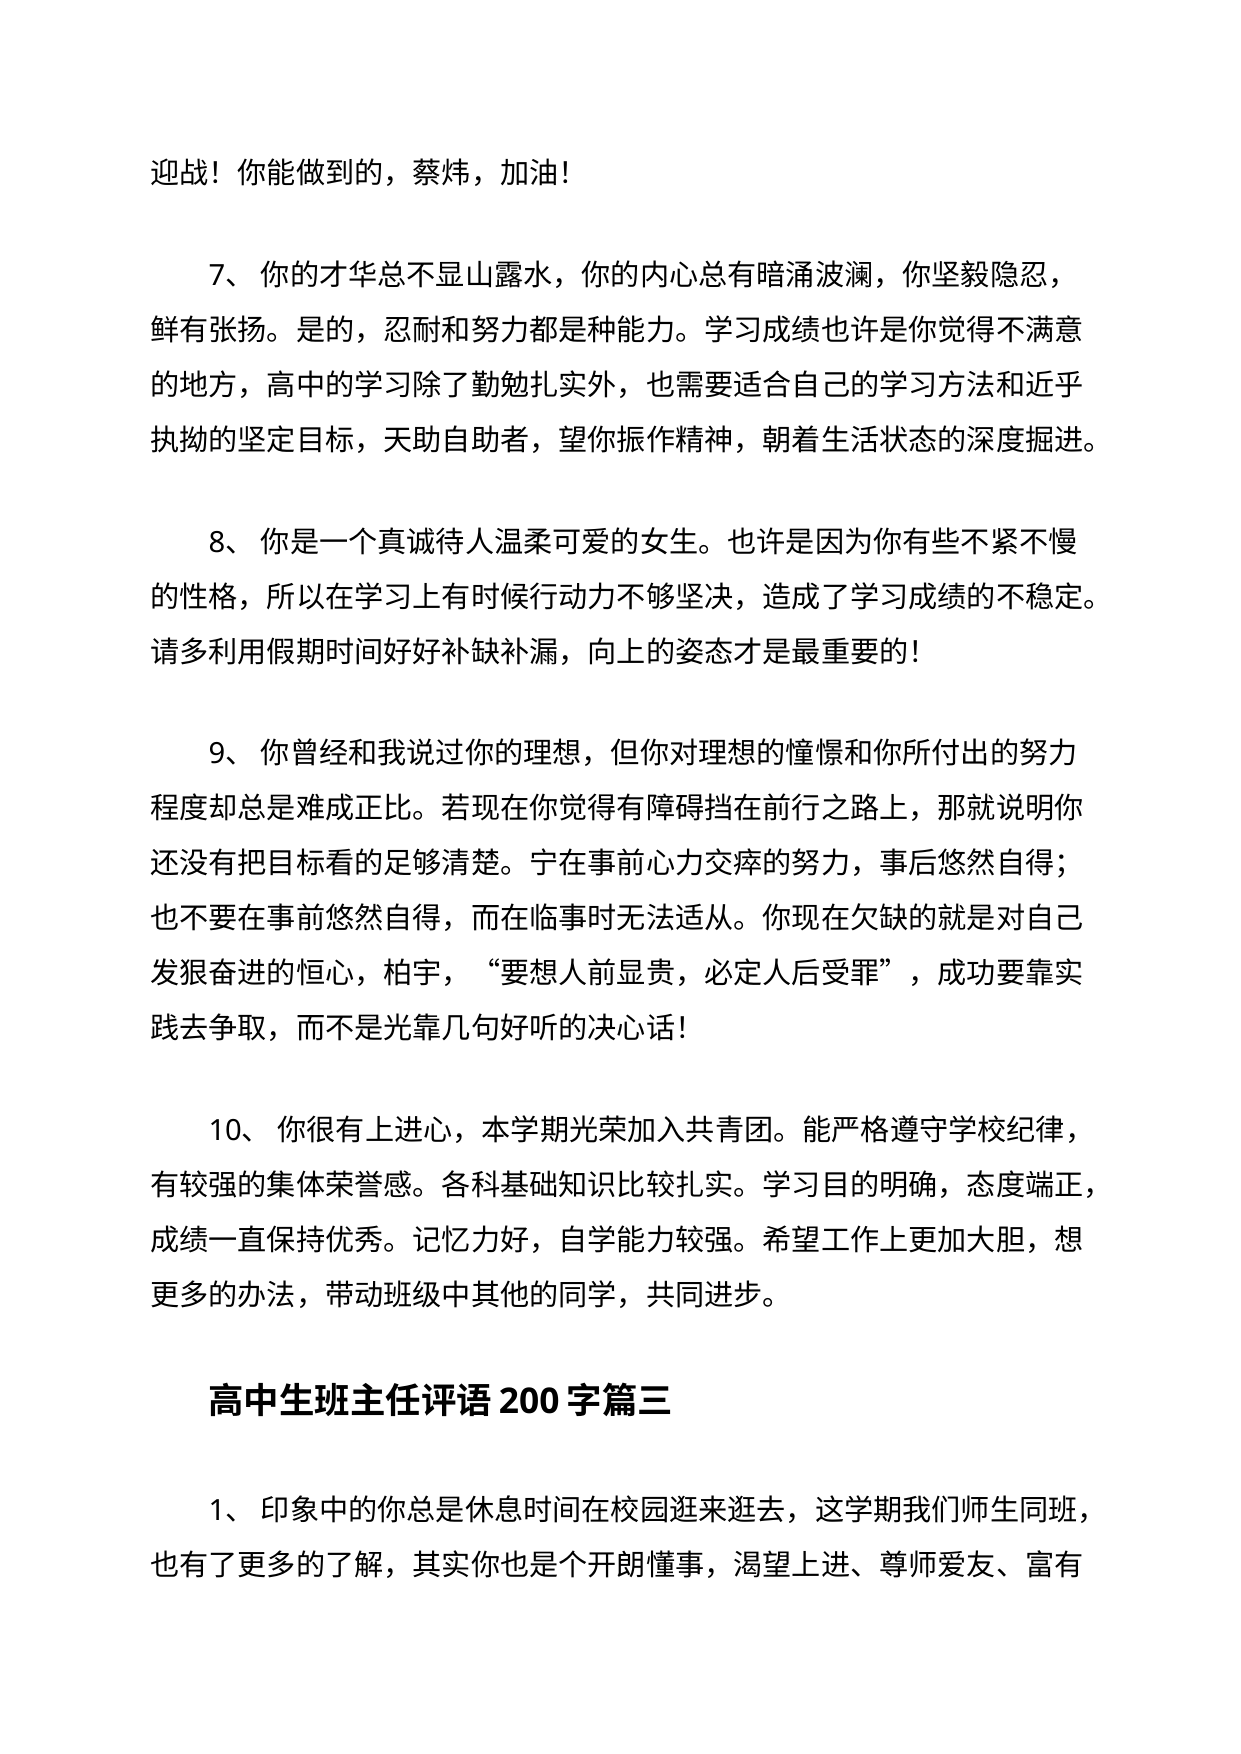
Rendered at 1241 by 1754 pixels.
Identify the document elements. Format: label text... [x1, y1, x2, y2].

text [150, 150, 1090, 192]
text 8、 你是一个真诚待人温柔可爱的女生。也许是因为你有些不紧不慢的性格，所以在学习上有时候行动力不够坚决，造成了学习成绩的不稳定。请多利用假期时间好好补缺补漏，向上的姿态才是最重要的！ [150, 518, 1090, 671]
text 高中生班主任评语200字篇三 [150, 1373, 1090, 1424]
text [150, 1486, 1090, 1584]
text 9、 你曾经和我说过你的理想，但你对理想的憧憬和你所付出的努力程度却总是难成正比。若现在你觉得有障碍挡在前行之路上，那就说明你还没有把目标看的足够清楚。宁在事前心力交瘁的努力，事后悠然自得；也不要在事前悠然自得，而在临事时无法适从。你现在欠缺的就是对自己发狠奋进的恒心，柏宇，“要想人前显贵，必定人后受罪”，成功要靠实践去争取，而不是光靠几句好听的决心话！ [150, 730, 1090, 1047]
text 10、 你很有上进心，本学期光荣加入共青团。能严格遵守学校纪律，有较强的集体荣誉感。各科基础知识比较扎实。学习目的明确，态度端正，成绩一直保持优秀。记忆力好，自学能力较强。希望工作上更加大胆，想更多的办法，带动班级中其他的同学，共同进步。 [150, 1106, 1090, 1313]
text 7、 你的才华总不显山露水，你的内心总有暗涌波澜，你坚毅隐忍，鲜有张扬。是的，忍耐和努力都是种能力。学习成绩也许是你觉得不满意的地方，高中的学习除了勤勉扎实外，也需要适合自己的学习方法和近乎执拗的坚定目标，天助自助者，望你振作精神，朝着生活状态的深度掘进。 [150, 252, 1090, 459]
